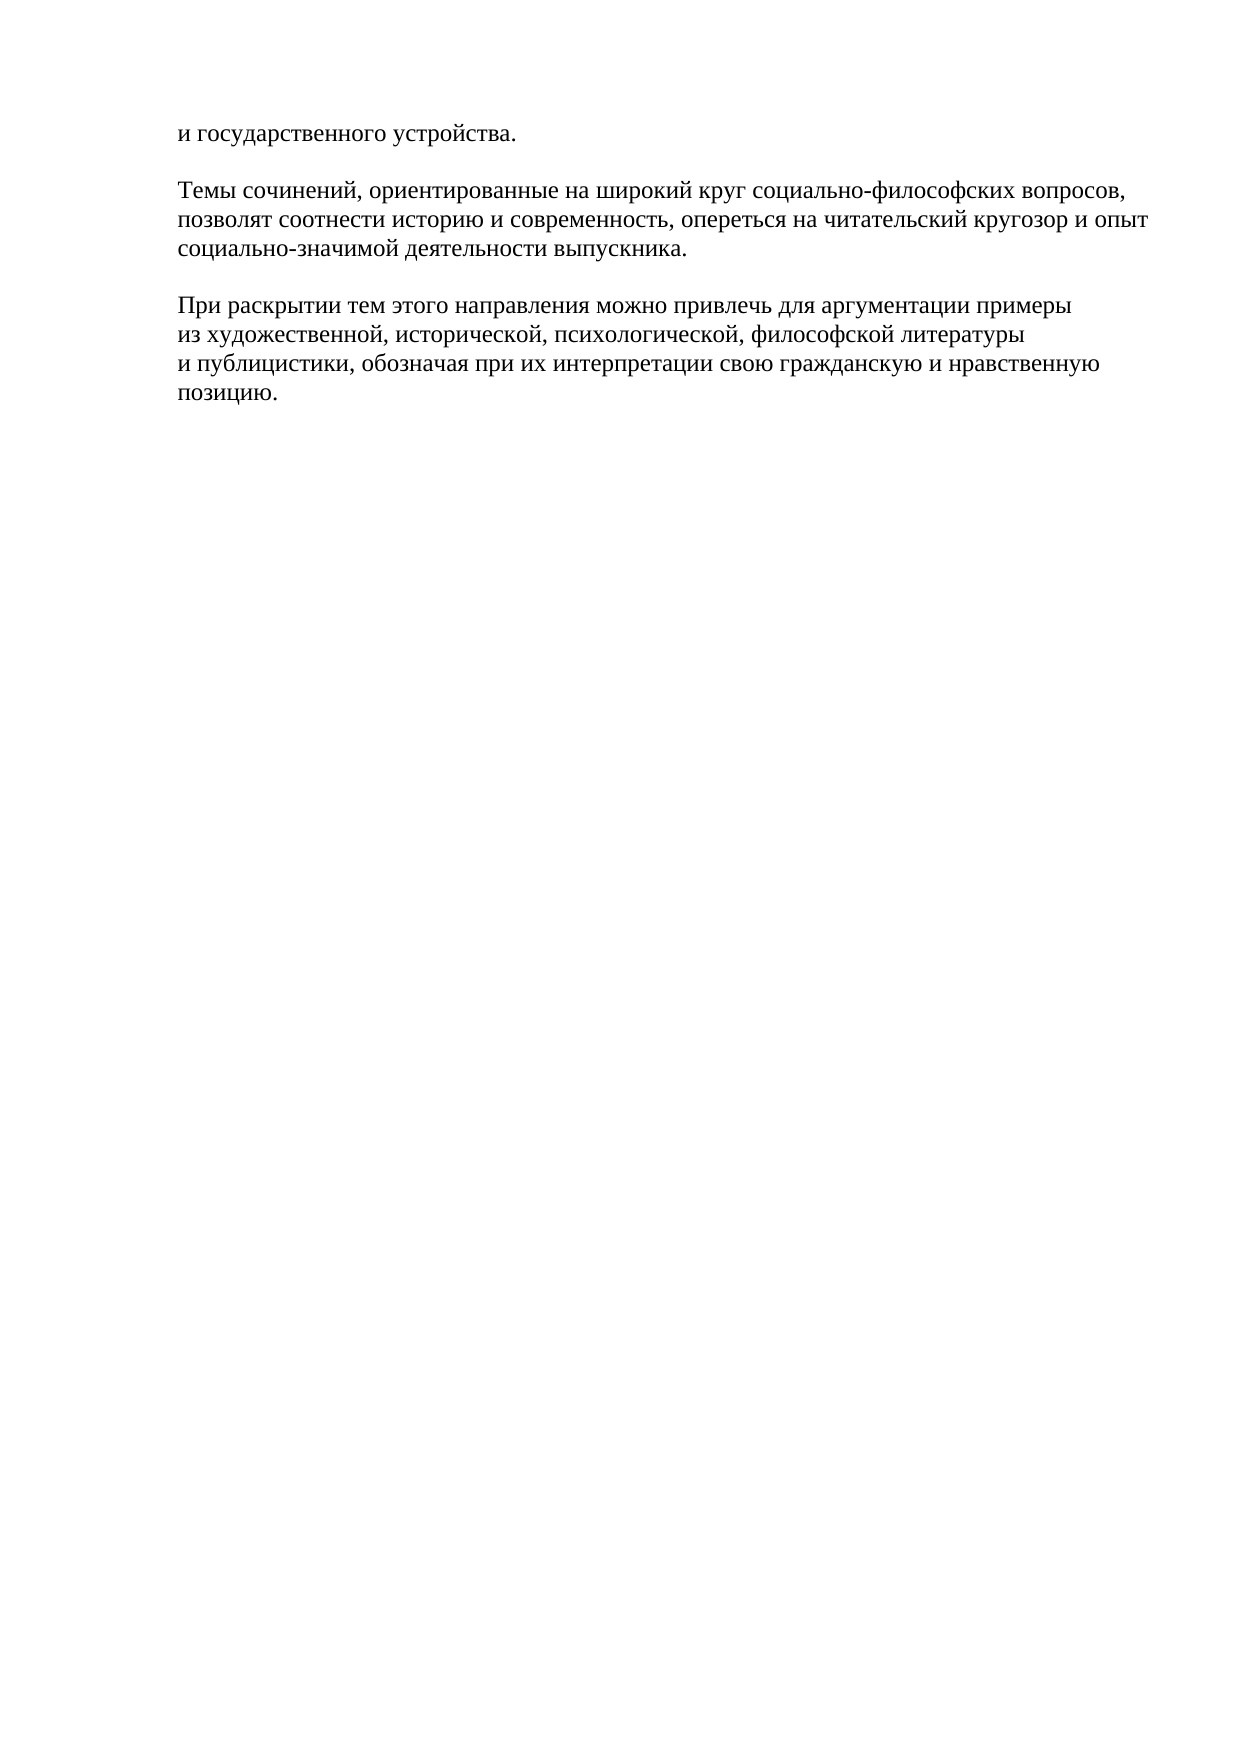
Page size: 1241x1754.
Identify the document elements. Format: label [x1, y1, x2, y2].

text [177, 118, 1152, 406]
